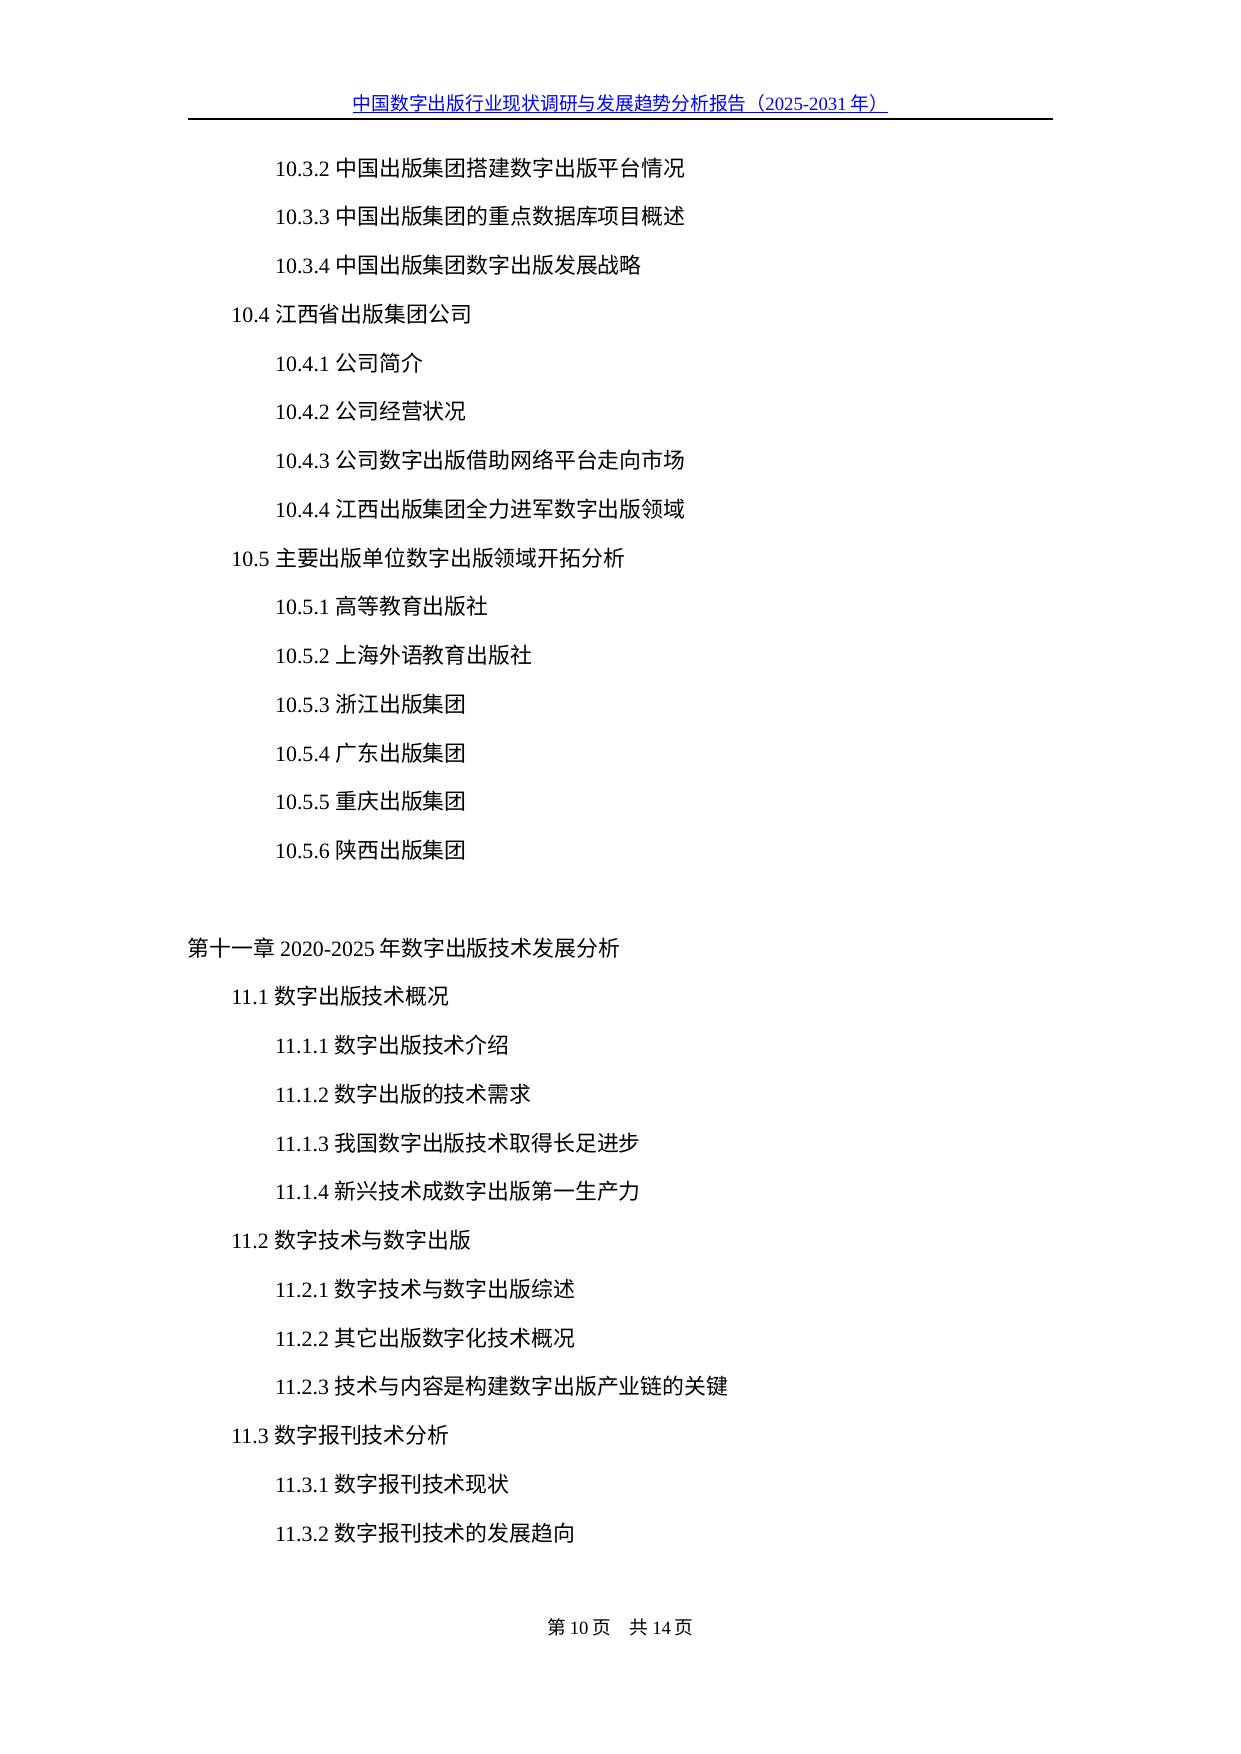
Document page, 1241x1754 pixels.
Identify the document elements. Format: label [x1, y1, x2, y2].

text [187, 150, 1053, 1548]
